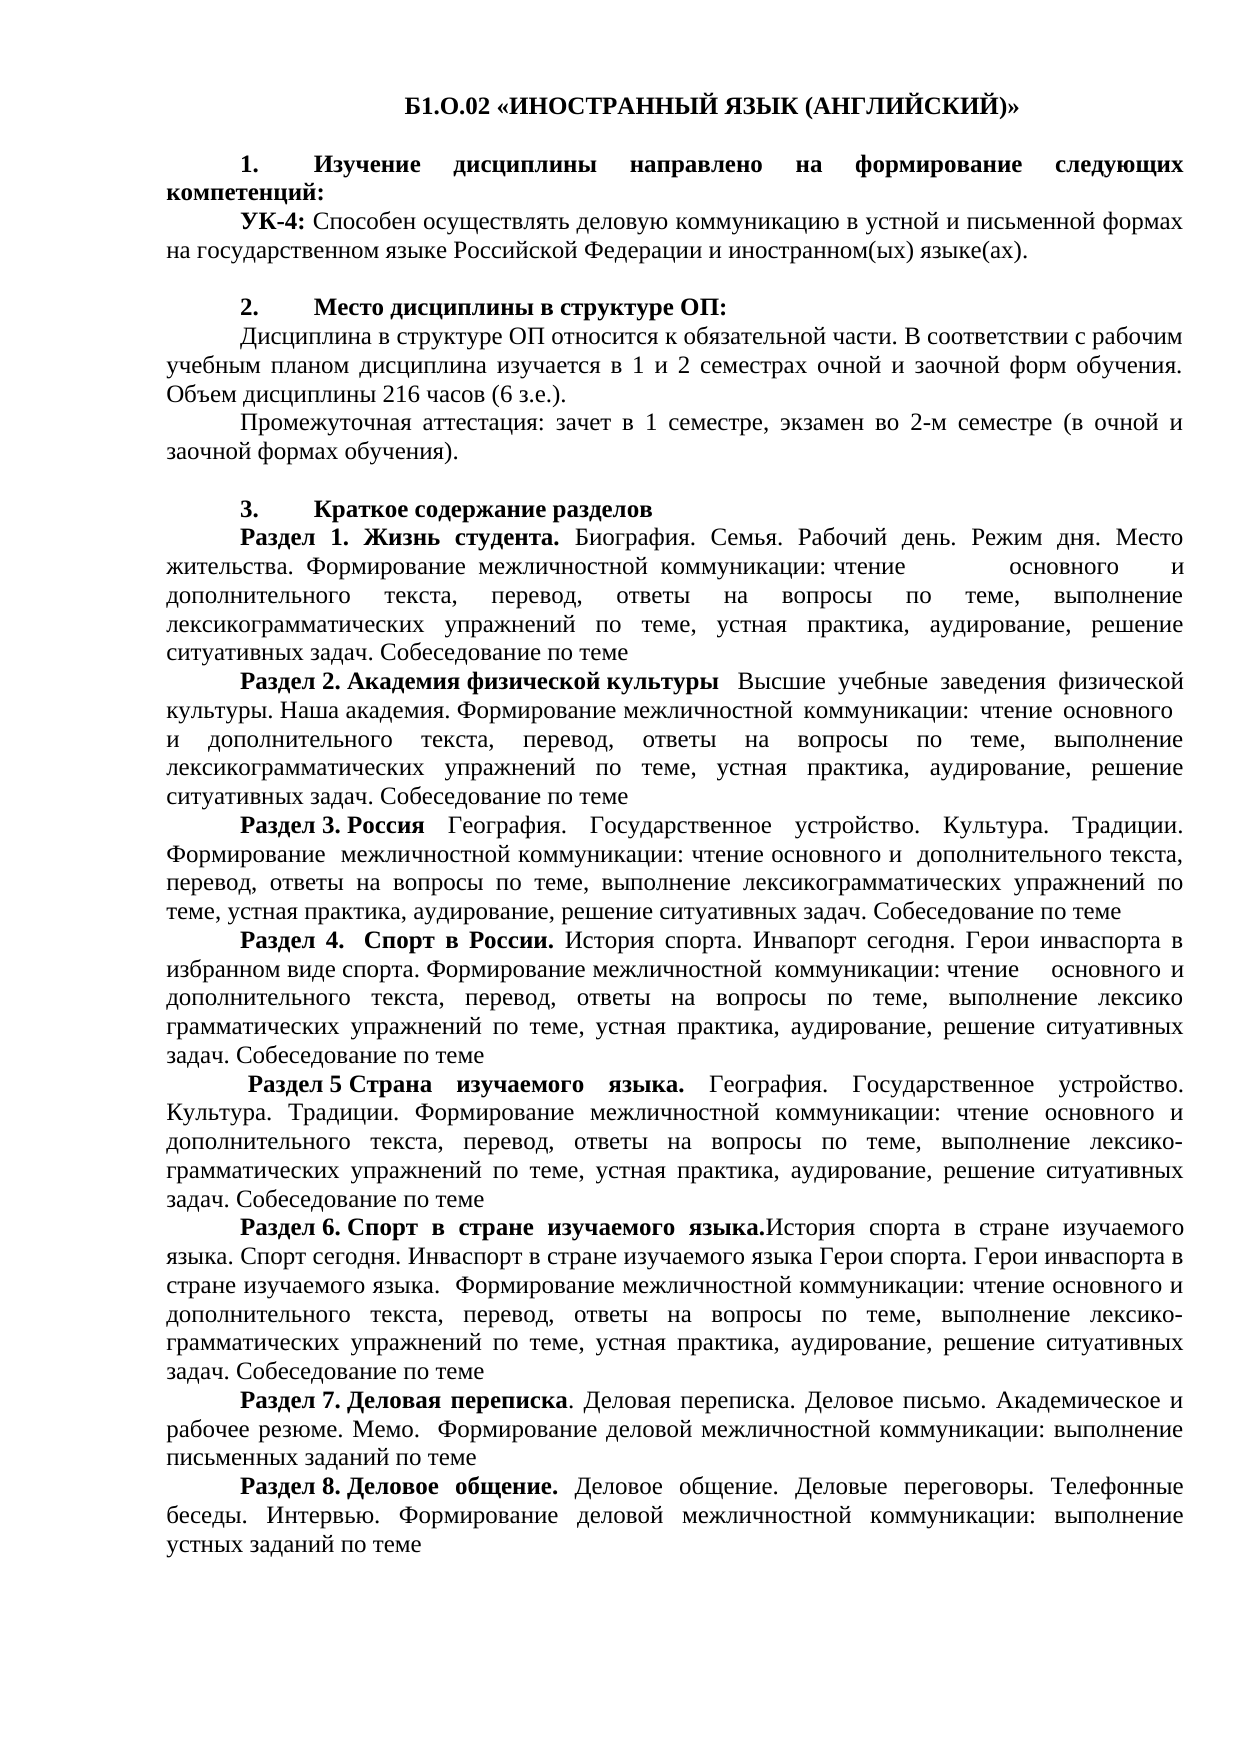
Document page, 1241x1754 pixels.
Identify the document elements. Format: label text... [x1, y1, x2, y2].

text Раздел 5 Страна изучаемого языка. География. Государственное устройство. Культура. Традиции. Формирование межличностной коммуникации: чтение основного и дополнительного текста, перевод, ответы на вопросы по теме, выполнение лексико-грамматических упражнений по теме, устная практика, аудирование, решение ситуативных задач. Собеседование по теме [166, 1069, 1184, 1212]
text Раздел 3. Россия География. Государственное устройство. Культура. Традиции. Формирование межличностной коммуникации: чтение основного и дополнительного текста, перевод, ответы на вопросы по теме, выполнение лексикограмматических упражнений по теме, устная практика, аудирование, решение ситуативных задач. Собеседование по теме [166, 810, 1184, 925]
text Раздел 7. Деловая переписка. Деловая переписка. Деловое письмо. Академическое и рабочее резюме. Мемо. Формирование деловой межличностной коммуникации: выполнение письменных заданий по теме [166, 1385, 1184, 1471]
text Б1.О.02 «ИНОСТРАННЫЙ ЯЗЫК (АНГЛИЙСКИЙ)» [166, 91, 1184, 120]
text Раздел 1. Жизнь студента. Биография. Семья. Рабочий день. Режим дня. Место жительства. Формирование межличностной коммуникации: чтение основного и дополнительного текста, перевод, ответы на вопросы по теме, выполнение лексикограмматических упражнений по теме, устная практика, аудирование, решение ситуативных задач. Собеседование по теме [166, 522, 1184, 666]
list Место дисциплины в структуре ОП: [166, 292, 1184, 321]
text Промежуточная аттестация: зачет в 1 семестре, экзамен во 2-м семестре (в очной и заочной формах обучения). [166, 407, 1184, 465]
list Изучение дисциплины направлено на формирование следующих компетенций: [166, 149, 1184, 206]
list Краткое содержание разделов [166, 494, 1184, 522]
text Раздел 8. Деловое общение. Деловое общение. Деловые переговоры. Телефонные беседы. Интервью. Формирование деловой межличностной коммуникации: выполнение устных заданий по теме [166, 1471, 1184, 1557]
text Раздел 2. Академия физической культуры Высшие учебные заведения физической культуры. Наша академия. Формирование межличностной коммуникации: чтение основного и дополнительного текста, перевод, ответы на вопросы по теме, выполнение лексикограмматических упражнений по теме, устная практика, аудирование, решение ситуативных задач. Собеседование по теме [166, 666, 1184, 810]
text Дисциплина в структуре ОП относится к обязательной части. В соответствии с рабочим учебным планом дисциплина изучается в 1 и 2 семестрах очной и заочной форм обучения. Объем дисциплины 216 часов (6 з.е.). [166, 321, 1184, 407]
text Раздел 6. Спорт в стране изучаемого языка.История спорта в стране изучаемого языка. Спорт сегодня. Инваспорт в стране изучаемого языка Герои спорта. Герои инваспорта в стране изучаемого языка. Формирование межличностной коммуникации: чтение основного и дополнительного текста, перевод, ответы на вопросы по теме, выполнение лексико-грамматических упражнений по теме, устная практика, аудирование, решение ситуативных задач. Собеседование по теме [166, 1212, 1184, 1385]
text Раздел 4. Спорт в России. История спорта. Инвапорт сегодня. Герои инваспорта в избранном виде спорта. Формирование межличностной коммуникации: чтение основного и дополнительного текста, перевод, ответы на вопросы по теме, выполнение лексико грамматических упражнений по теме, устная практика, аудирование, решение ситуативных задач. Собеседование по теме [166, 925, 1184, 1069]
text УК-4: Способен осуществлять деловую коммуникацию в устной и письменной формах на государственном языке Российской Федерации и иностранном(ых) языке(ах). [166, 206, 1184, 264]
